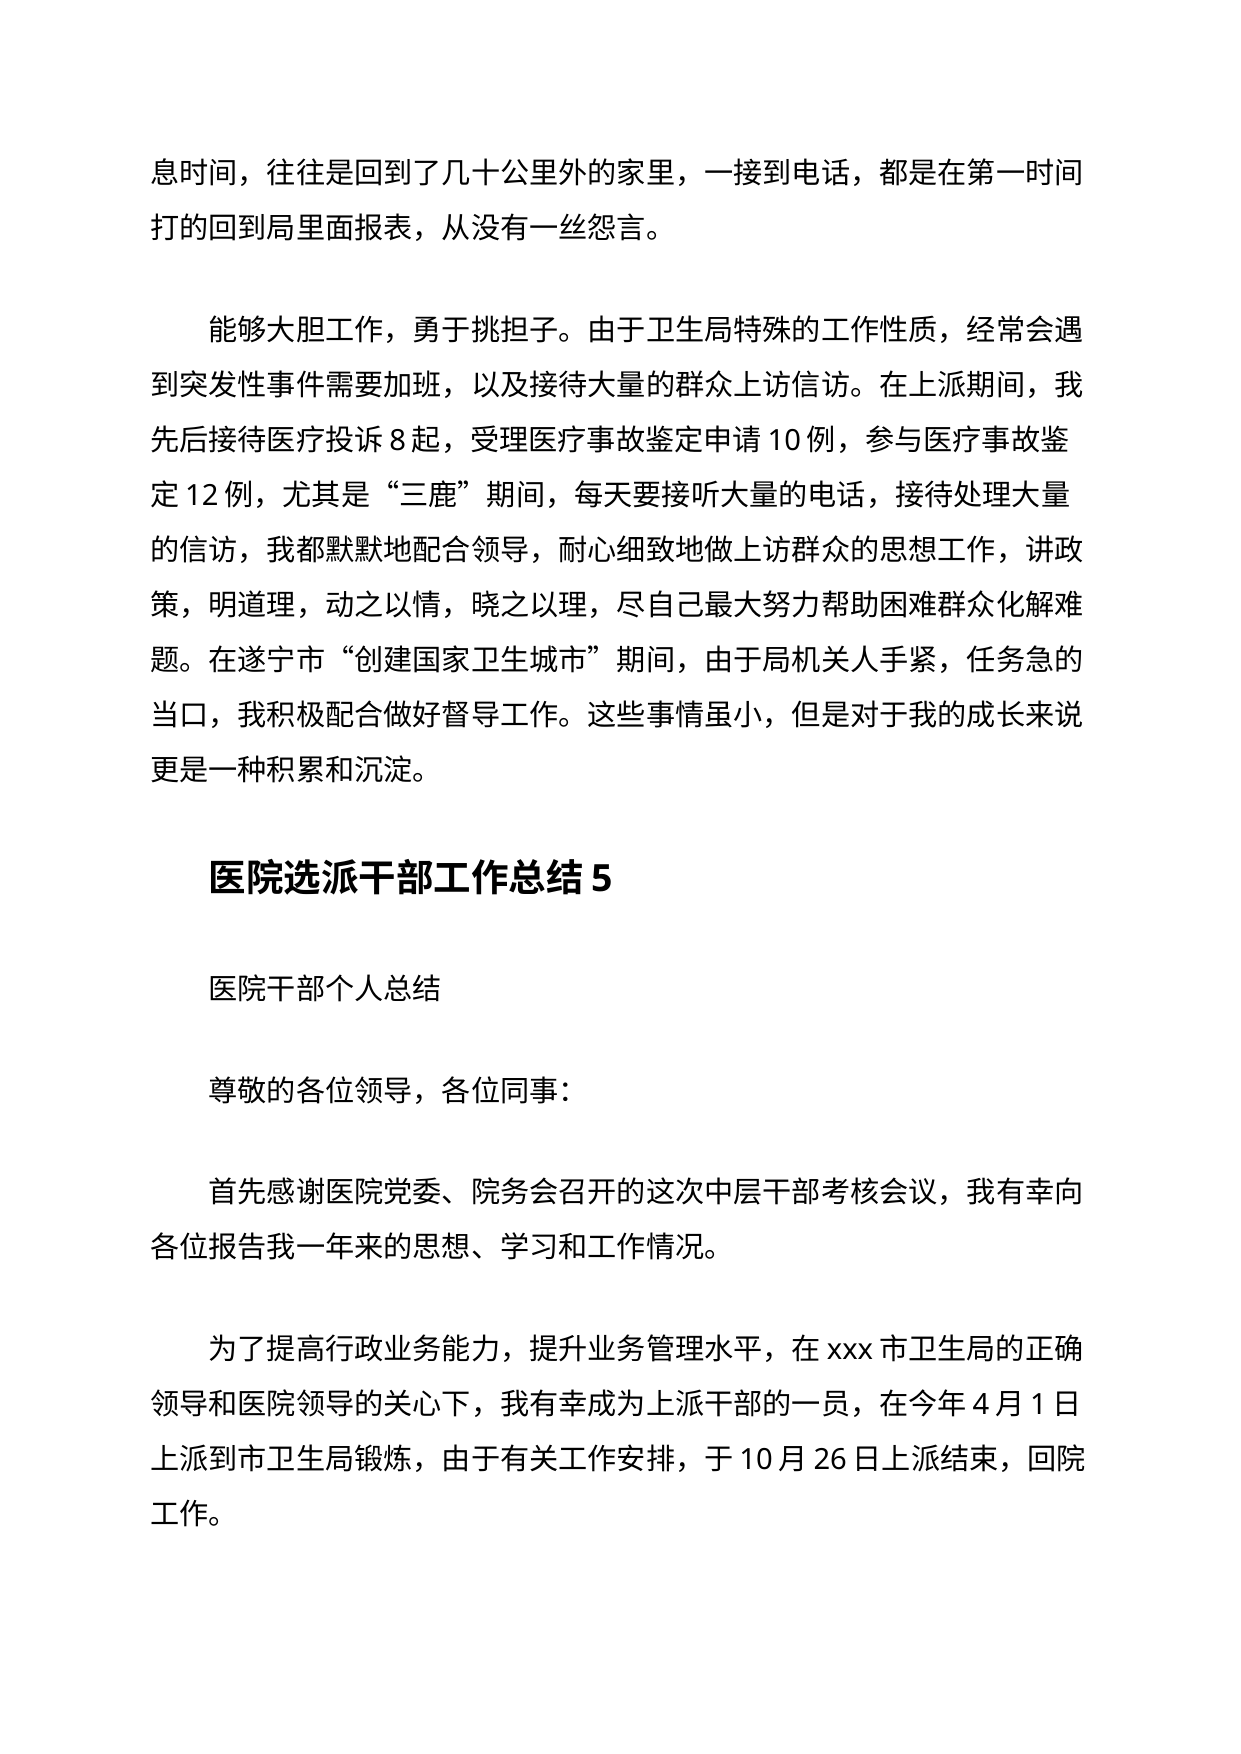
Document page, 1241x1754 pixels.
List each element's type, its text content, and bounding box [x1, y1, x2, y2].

text 能够大胆工作，勇于挑担子。由于卫生局特殊的工作性质，经常会遇到突发性事件需要加班，以及接待大量的群众上访信访。在上派期间，我先后接待医疗投诉8起，受理医疗事故鉴定申请10例，参与医疗事故鉴定12例，尤其是“三鹿”期间，每天要接听大量的电话，接待处理大量的信访，我都默默地配合领导，耐心细致地做上访群众的思想工作，讲政策，明道理，动之以情，晓之以理，尽自己最大努力帮助困难群众化解难题。在遂宁市“创建国家卫生城市”期间，由于局机关人手紧，任务急的当口，我积极配合做好督导工作。这些事情虽小，但是对于我的成长来说更是一种积累和沉淀。 [150, 307, 1090, 788]
text 医院干部个人总结 [150, 965, 1090, 1008]
text 为了提高行政业务能力，提升业务管理水平，在xxx市卫生局的正确领导和医院领导的关心下，我有幸成为上派干部的一员，在今年4月1日上派到市卫生局锻炼，由于有关工作安排，于10月26日上派结束，回院工作。 [150, 1326, 1090, 1533]
text 医院选派干部工作总结5 [150, 848, 1090, 902]
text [150, 150, 1090, 247]
text 首先感谢医院党委、院务会召开的这次中层干部考核会议，我有幸向各位报告我一年来的思想、学习和工作情况。 [150, 1169, 1090, 1266]
text 尊敬的各位领导，各位同事： [150, 1067, 1090, 1109]
